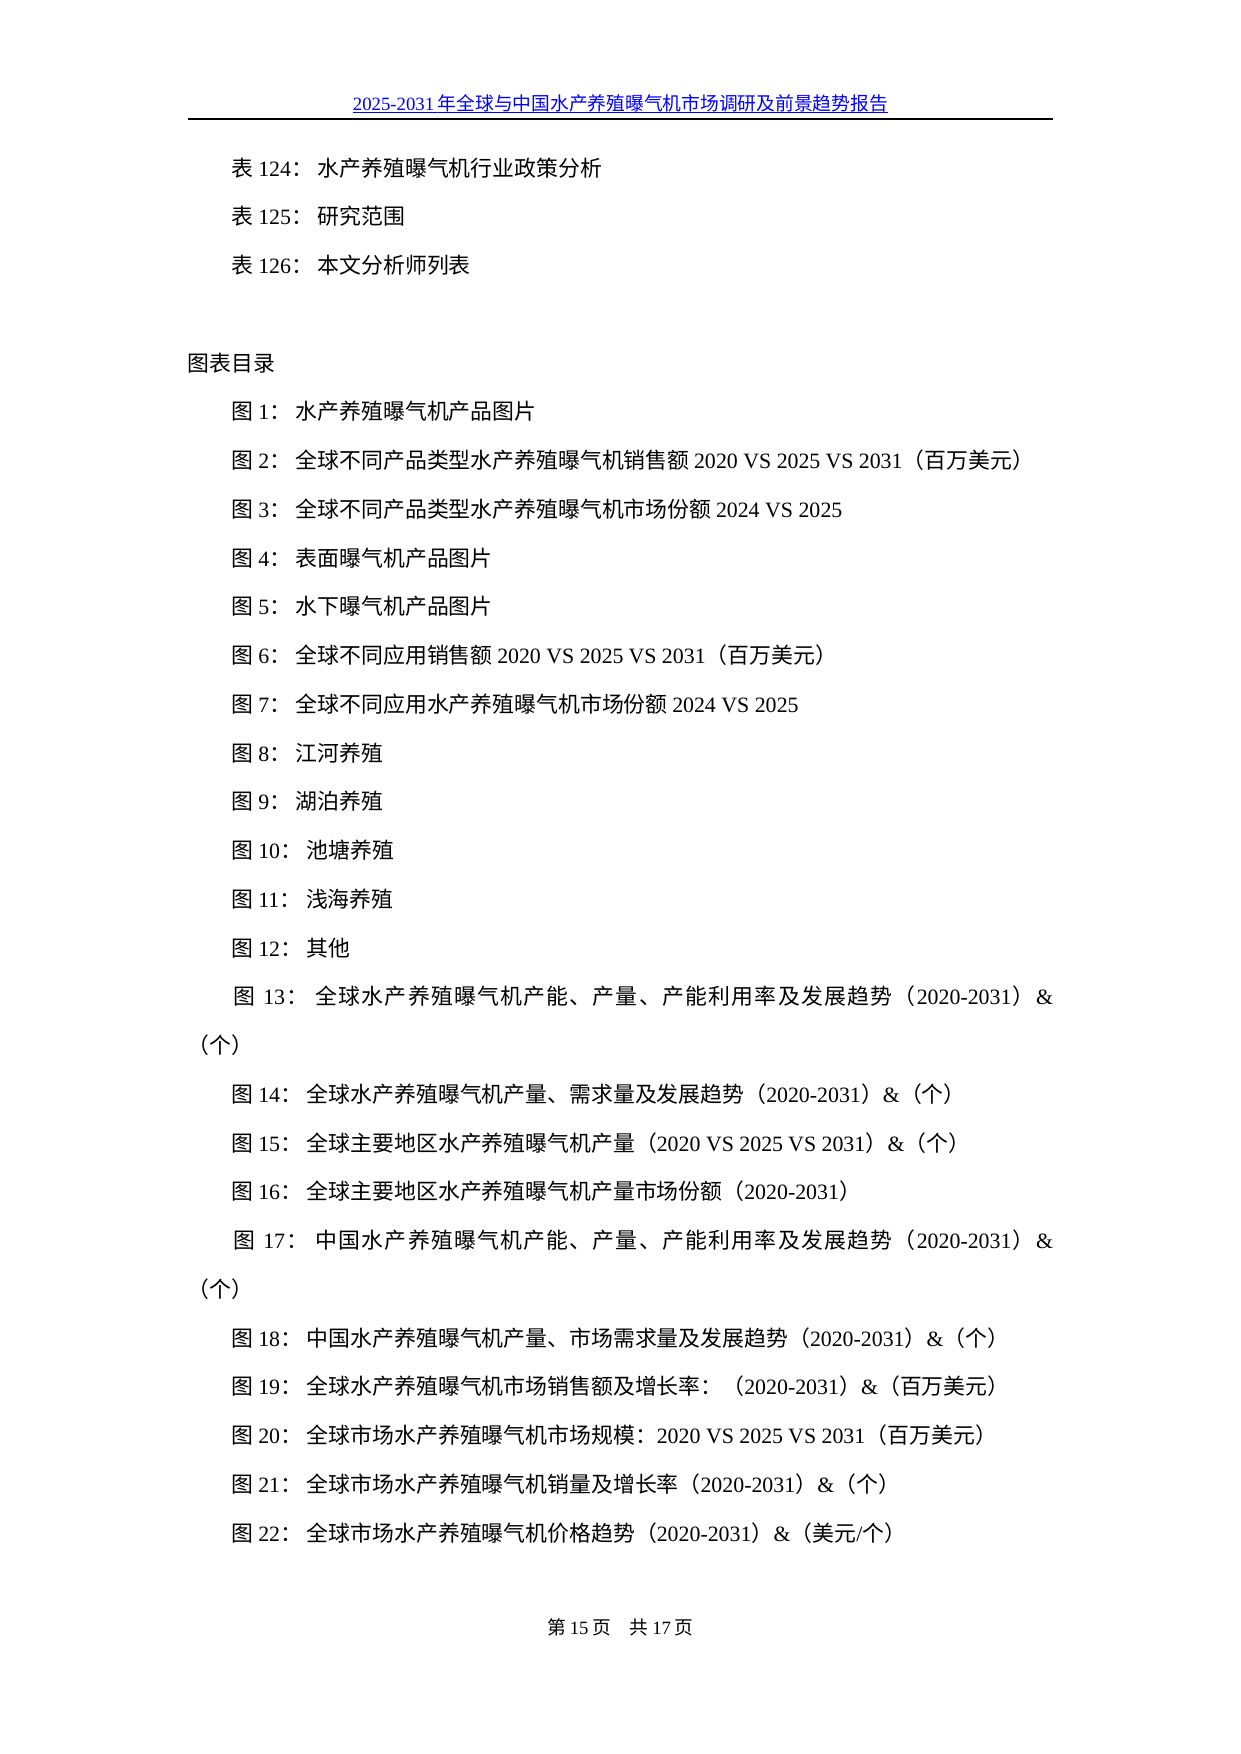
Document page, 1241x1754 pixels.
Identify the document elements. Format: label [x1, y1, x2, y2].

text [187, 150, 1053, 1548]
